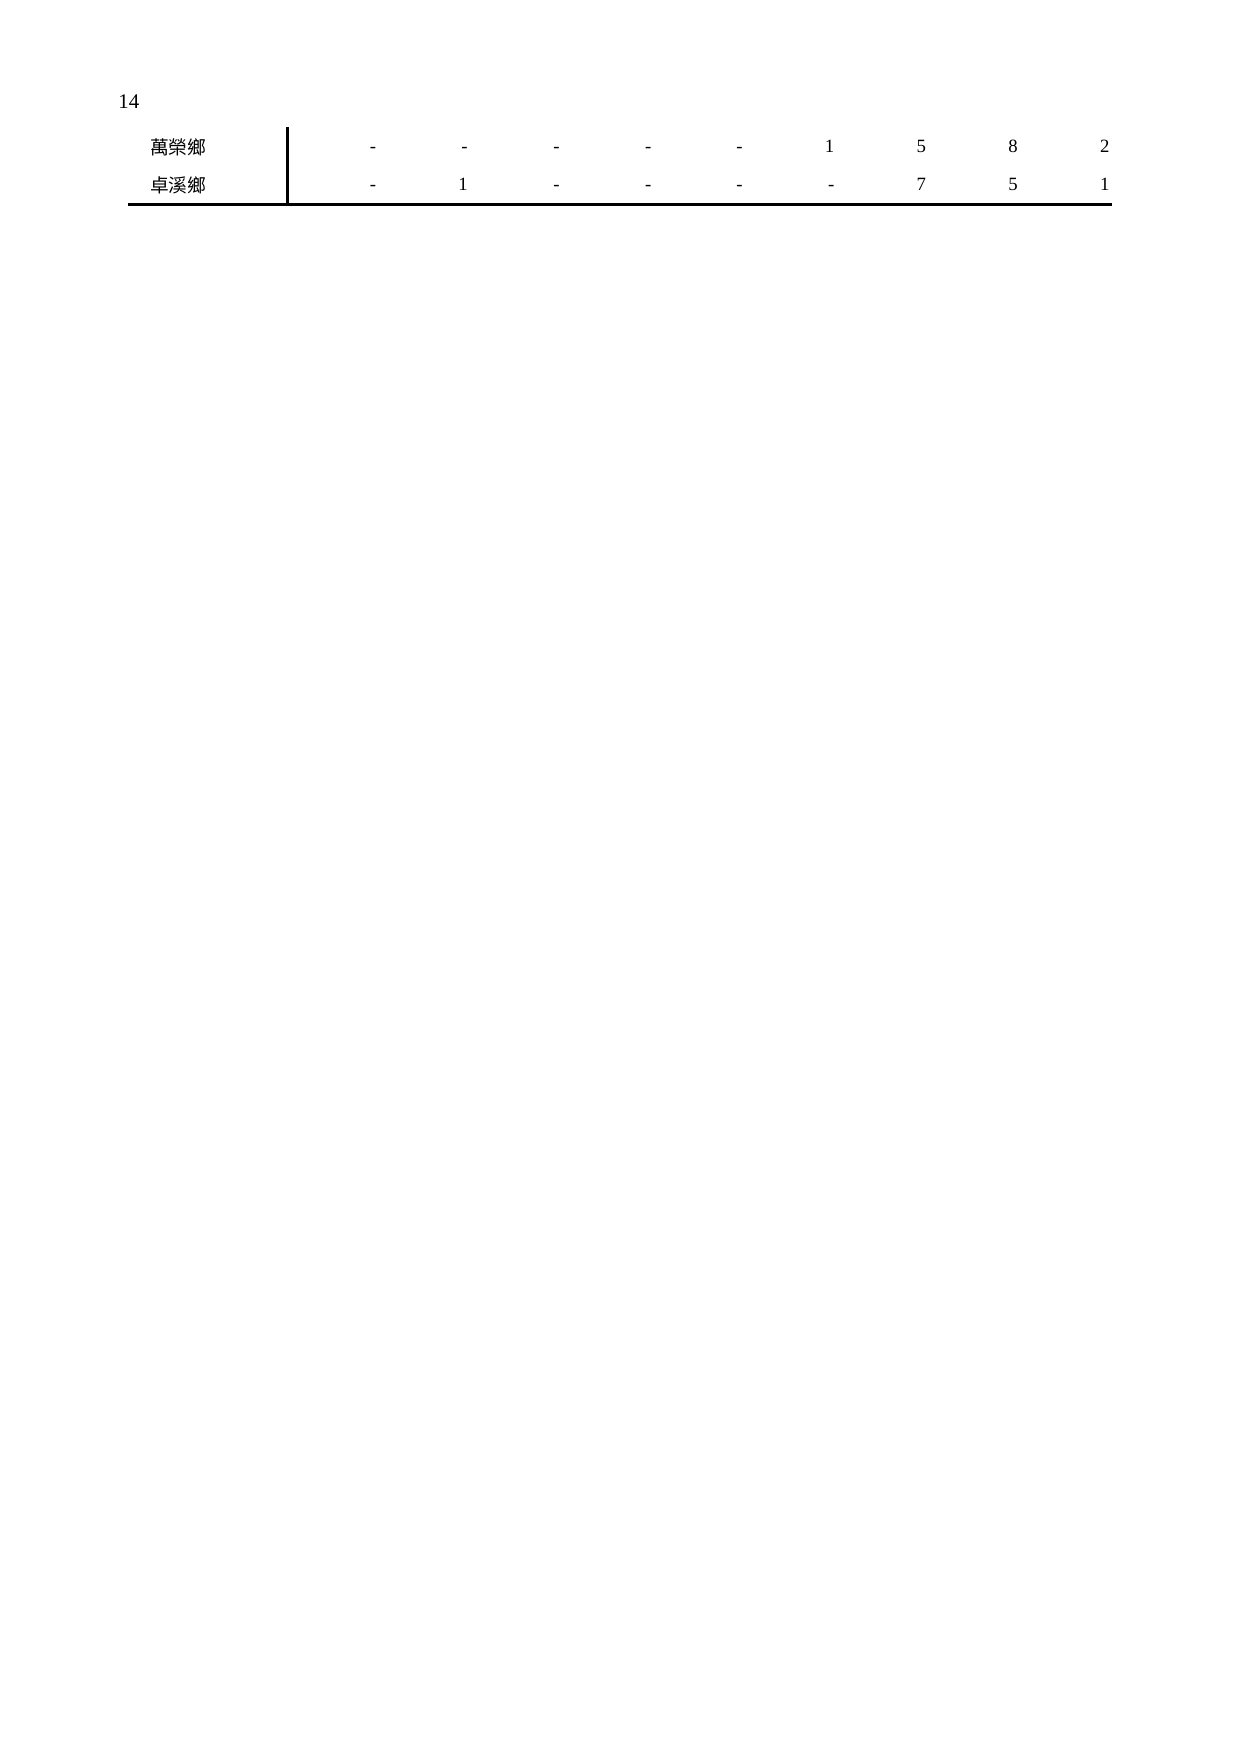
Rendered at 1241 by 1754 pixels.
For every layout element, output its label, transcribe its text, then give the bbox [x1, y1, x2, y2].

table_cell - [654, 127, 745, 165]
table_cell - [470, 127, 562, 165]
table_cell - [745, 165, 837, 203]
table_cell - [654, 165, 745, 203]
table_cell 卓溪鄉 [128, 165, 286, 203]
table_cell 1 [1020, 165, 1112, 203]
table_cell 1 [379, 165, 470, 203]
table_cell - [289, 127, 379, 165]
table_cell - [562, 165, 654, 203]
table_cell - [379, 127, 470, 165]
table_cell 1 [745, 127, 837, 165]
table_cell 5 [929, 165, 1020, 203]
table_cell 7 [837, 165, 929, 203]
table_cell - [470, 165, 562, 203]
table_cell 5 [837, 127, 929, 165]
table_cell 8 [929, 127, 1020, 165]
table_cell - [562, 127, 654, 165]
table_cell 2 [1020, 127, 1112, 165]
table_cell - [289, 165, 379, 203]
table_cell 萬榮鄉 [128, 127, 286, 165]
